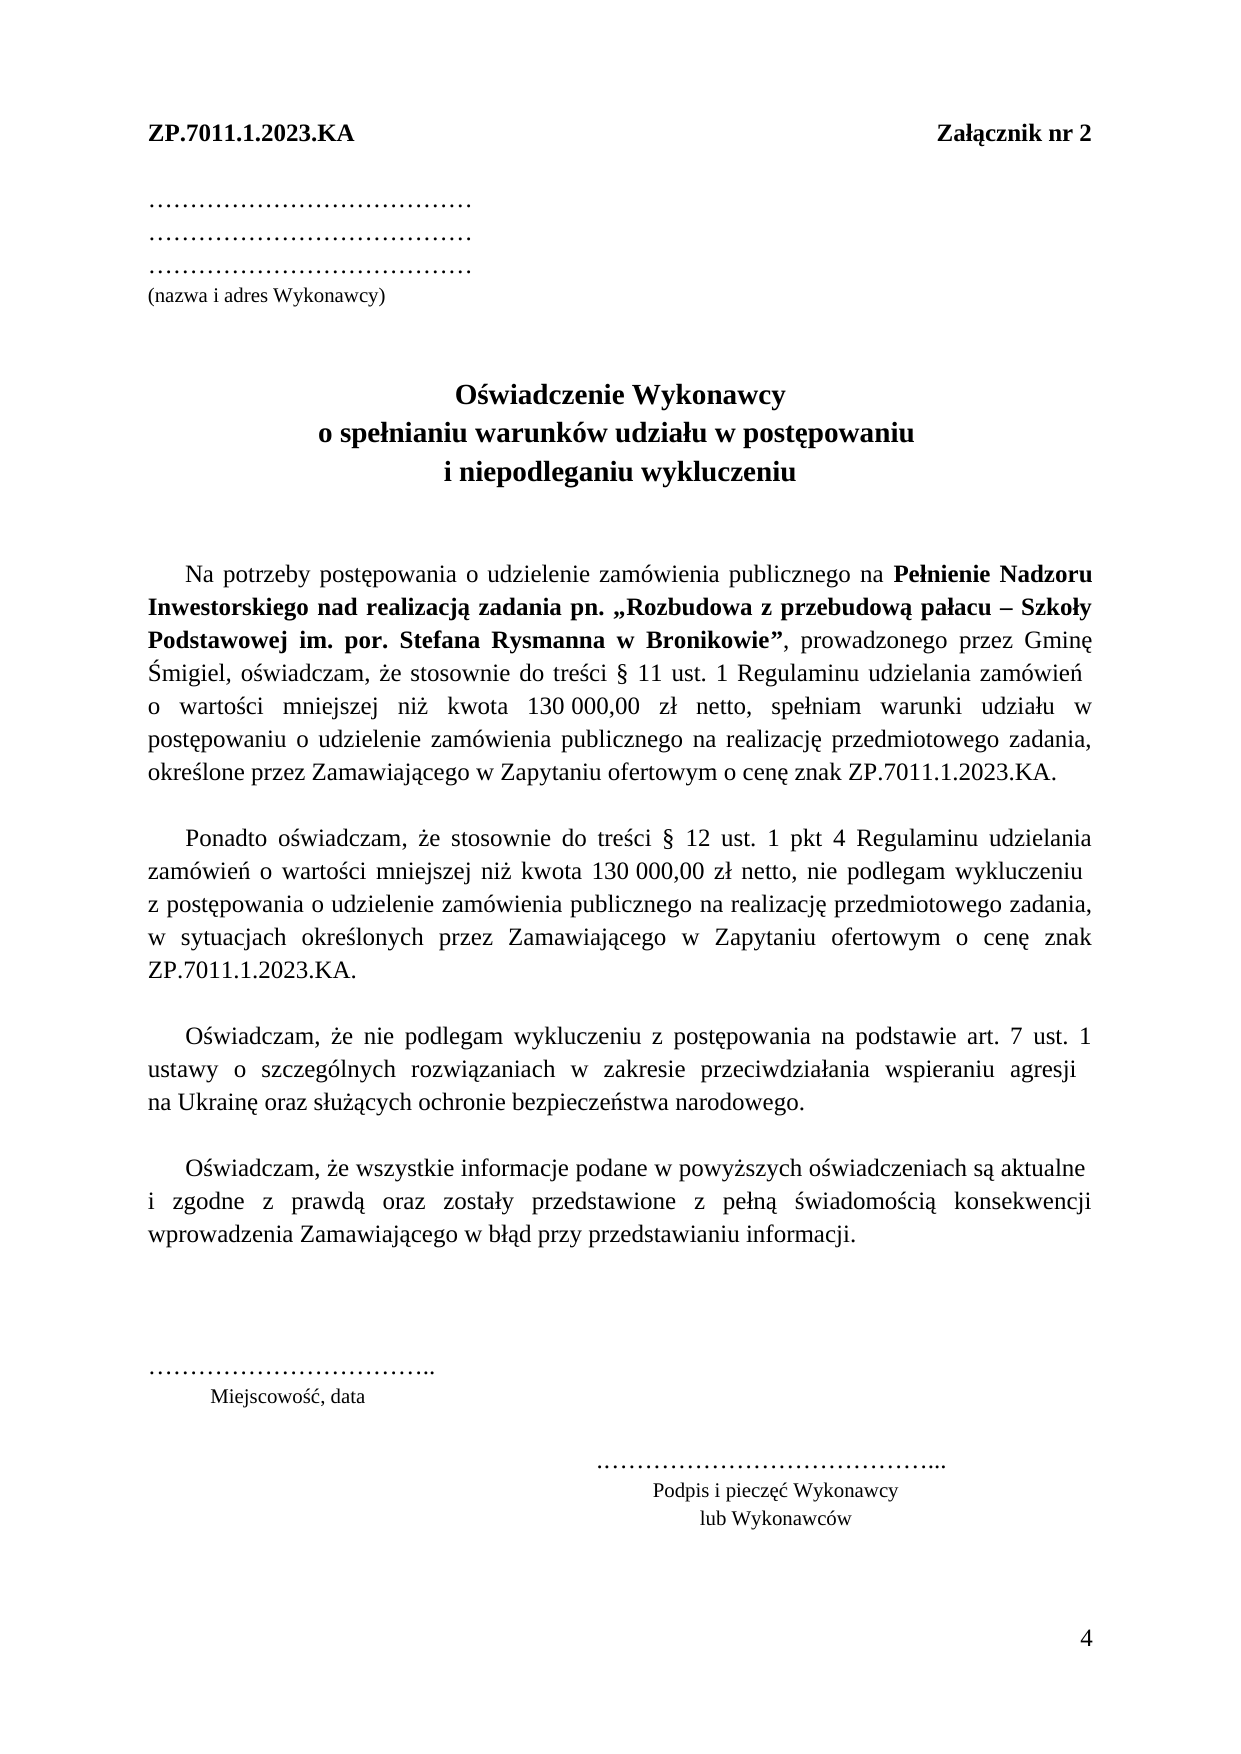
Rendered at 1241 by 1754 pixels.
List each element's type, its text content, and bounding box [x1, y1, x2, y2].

text ………………………………… [148, 184, 1093, 213]
text Podpis i pieczęć Wykonawcy [590, 1478, 1093, 1502]
text lub Wykonawców [590, 1506, 1093, 1530]
text ZP.7011.1.2023.KA Załącznik nr 2 [148, 118, 1093, 147]
text Miejscowość, data [148, 1384, 1093, 1408]
text Oświadczenie Wykonawcy [148, 377, 1093, 411]
text Oświadczam, że nie podlegam wykluczeniu z postępowania na podstawie art. 7 ust. 1 ustawy o szczególnych rozwiązaniach w zakresie przeciwdziałania wspieraniu agresji na Ukrainę oraz służących ochronie bezpieczeństwa narodowego. [148, 1021, 1093, 1116]
text Oświadczam, że wszystkie informacje podane w powyższych oświadczeniach są aktualne i zgodne z prawdą oraz zostały przedstawione z pełną świadomością konsekwencji wprowadzenia Zamawiającego w błąd przy przedstawianiu informacji. [148, 1153, 1093, 1248]
text Ponadto oświadczam, że stosownie do treści § 12 ust. 1 pkt 4 Regulaminu udzielania zamówień o wartości mniejszej niż kwota 130 000,00 zł netto, nie podlegam wykluczeniu z postępowania o udzielenie zamówienia publicznego na realizację przedmiotowego zadania, w sytuacjach określonych przez Zamawiającego w Zapytaniu ofertowym o cenę znak ZP.7011.1.2023.KA. [148, 823, 1093, 984]
text .…………………………………... [590, 1445, 1093, 1473]
text ………………………………… [148, 217, 1093, 246]
text (nazwa i adres Wykonawcy) [148, 283, 472, 307]
list Na potrzeby postępowania o udzielenie zamówienia publicznego na Pełnienie Nadzoru Inwestorskiego nad realizacją zadania pn. „Rozbudowa z przebudową pałacu – Szkoły Podstawowej im. por. Stefana Rysmanna w Bronikowie”, prowadzonego przez Gminę Śmigiel, oświadczam, że stosownie do treści § 11 ust. 1 Regulaminu udzielania zamówień o wartości mniejszej niż kwota 130 000,00 zł netto, spełniam warunki udziału w postępowaniu o udzielenie zamówienia publicznego na realizację przedmiotowego zadania, określone przez Zamawiającego w Zapytaniu ofertowym o cenę znak ZP.7011.1.2023.KA. [148, 559, 1093, 786]
text ………………………………… [148, 250, 1093, 279]
text o spełnianiu warunków udziału w postępowaniu i niepodleganiu wykluczeniu [148, 416, 1093, 488]
text …………………………….. [148, 1351, 1093, 1380]
